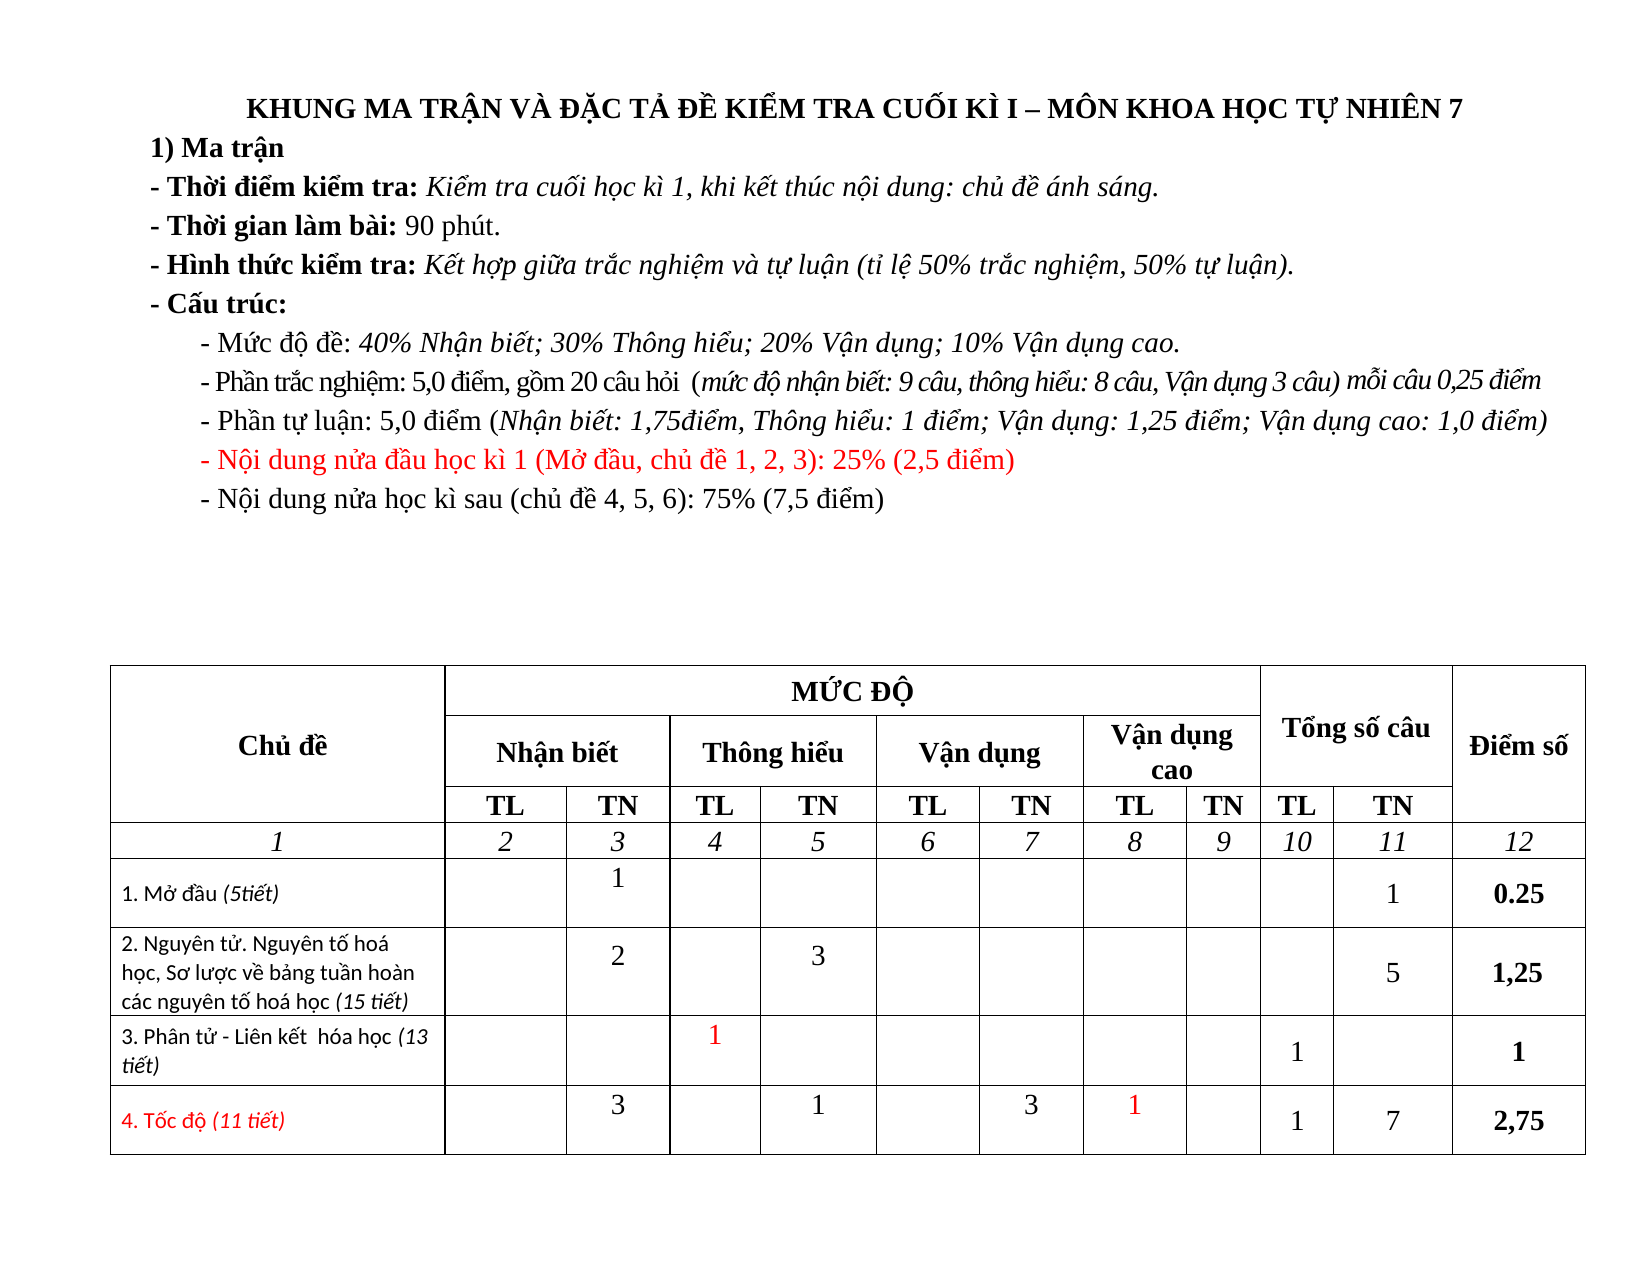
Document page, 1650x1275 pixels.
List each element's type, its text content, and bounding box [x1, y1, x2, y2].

table_cell [980, 859, 1083, 927]
table_cell [1187, 1086, 1260, 1154]
table_cell [761, 1016, 876, 1084]
table_cell 2 [567, 928, 669, 1015]
table_cell TL [671, 787, 760, 822]
text KHUNG MA TRẬN VÀ ĐẶC TẢ ĐỀ KIỂM TRA CUỐI KÌ I – MÔN KHOA HỌC TỰ NHIÊN 7 [150, 90, 1560, 125]
table_cell [671, 859, 760, 927]
table_cell [1084, 859, 1186, 927]
table_cell 2 [446, 823, 566, 857]
table_cell TN [761, 787, 876, 822]
table_cell 1 [1261, 1016, 1333, 1084]
table_cell 1,25 [1453, 928, 1585, 1015]
table_cell TL [1084, 787, 1186, 822]
table_header Chủ đề [111, 666, 444, 822]
table_cell [980, 1016, 1083, 1084]
table_cell 9 [1187, 823, 1260, 857]
table_cell [980, 928, 1083, 1015]
table_cell 12 [1453, 823, 1585, 857]
table_cell 11 [1334, 823, 1452, 857]
table_cell [1261, 928, 1333, 1015]
table_cell 3 [980, 1086, 1083, 1154]
table_cell [671, 1086, 760, 1154]
table_cell 1 [761, 1086, 876, 1154]
table_cell Thông hiểu [671, 716, 876, 786]
table_cell [446, 1016, 566, 1084]
table_cell 1 [1334, 859, 1452, 927]
table_cell [877, 928, 979, 1015]
text - Thời điểm kiểm tra: Kiểm tra cuối học kì 1, khi kết thúc nội dung: chủ đề ánh sáng. [150, 168, 1560, 203]
table_header MỨC ĐỘ [446, 666, 1260, 715]
table_cell TL [877, 787, 979, 822]
table_cell 4. Tốc độ (11 tiết) [111, 1086, 444, 1154]
table_cell 3 [567, 1086, 669, 1154]
table_cell 1 [567, 859, 669, 927]
table_cell [446, 1086, 566, 1154]
table_cell TN [1187, 787, 1260, 822]
table_cell Vận dụng [877, 716, 1083, 786]
table_cell 8 [1084, 823, 1186, 857]
table_cell [877, 859, 979, 927]
table_cell 1 [111, 823, 444, 857]
table_cell [1084, 928, 1186, 1015]
table_cell 3 [567, 823, 669, 857]
table_cell [1334, 1016, 1452, 1084]
table_cell TL [1261, 787, 1333, 822]
table_cell Vận dụng cao [1084, 716, 1260, 786]
text - Phần trắc nghiệm: 5,0 điểm, gồm 20 câu hỏi (mức độ nhận biết: 9 câu, thông hiểu: 8 câu, Vận dụng 3 câu) mỗi câu 0,25 điểm [150, 363, 1560, 397]
text - Hình thức kiểm tra: Kết hợp giữa trắc nghiệm và tự luận (tỉ lệ 50% trắc nghiệm, 50% tự luận). [150, 246, 1560, 281]
table_cell TL [446, 787, 566, 822]
table_cell [1187, 859, 1260, 927]
table_cell [1084, 1016, 1186, 1084]
text - Phần tự luận: 5,0 điểm (Nhận biết: 1,75điểm, Thông hiểu: 1 điểm; Vận dụng: 1,25 điểm; Vận dụng cao: 1,0 điểm) [150, 402, 1560, 436]
table_cell 10 [1261, 823, 1333, 857]
table_cell [446, 928, 566, 1015]
text - Nội dung nửa học kì sau (chủ đề 4, 5, 6): 75% (7,5 điểm) [150, 479, 1560, 514]
table_cell TN [1334, 787, 1452, 822]
text - Cấu trúc: [150, 285, 1560, 319]
text - Thời gian làm bài: 90 phút. [150, 207, 1560, 242]
table_cell 1 [671, 1016, 760, 1084]
table_cell 1 [1084, 1086, 1186, 1154]
table_cell 1 [1453, 1016, 1585, 1084]
text - Mức độ đề: 40% Nhận biết; 30% Thông hiểu; 20% Vận dụng; 10% Vận dụng cao. [150, 324, 1560, 358]
table_cell [761, 859, 876, 927]
table_cell 2,75 [1453, 1086, 1585, 1154]
table_cell 3 [761, 928, 876, 1015]
table_cell 5 [761, 823, 876, 857]
table_cell [567, 1016, 669, 1084]
table_cell 7 [1334, 1086, 1452, 1154]
table_cell TN [980, 787, 1083, 822]
table_cell 1 [1261, 1086, 1333, 1154]
table_cell [877, 1086, 979, 1154]
table_cell 0.25 [1453, 859, 1585, 927]
table_cell [1261, 859, 1333, 927]
text 1) Ma trận [150, 129, 1560, 164]
table_cell 5 [1334, 928, 1452, 1015]
table_cell Nhận biết [446, 716, 669, 786]
table_cell 2. Nguyên tử. Nguyên tố hoá học, Sơ lược về bảng tuần hoàn các nguyên tố hoá học (15 tiết) [111, 928, 444, 1015]
table_cell [446, 859, 566, 927]
table_header Điểm số [1453, 666, 1585, 822]
table_cell 1. Mở đầu (5tiết) [111, 859, 444, 927]
table_cell [1187, 1016, 1260, 1084]
table_cell 6 [877, 823, 979, 857]
table_cell [877, 1016, 979, 1084]
table_cell 4 [671, 823, 760, 857]
table_cell [671, 928, 760, 1015]
text - Nội dung nửa đầu học kì 1 (Mở đầu, chủ đề 1, 2, 3): 25% (2,5 điểm) [150, 441, 1560, 475]
table_cell TN [567, 787, 669, 822]
table_cell [1187, 928, 1260, 1015]
table_cell 3. Phân tử - Liên kết hóa học (13 tiết) [111, 1016, 444, 1084]
table_cell 7 [980, 823, 1083, 857]
table_header Tổng số câu [1261, 666, 1452, 786]
